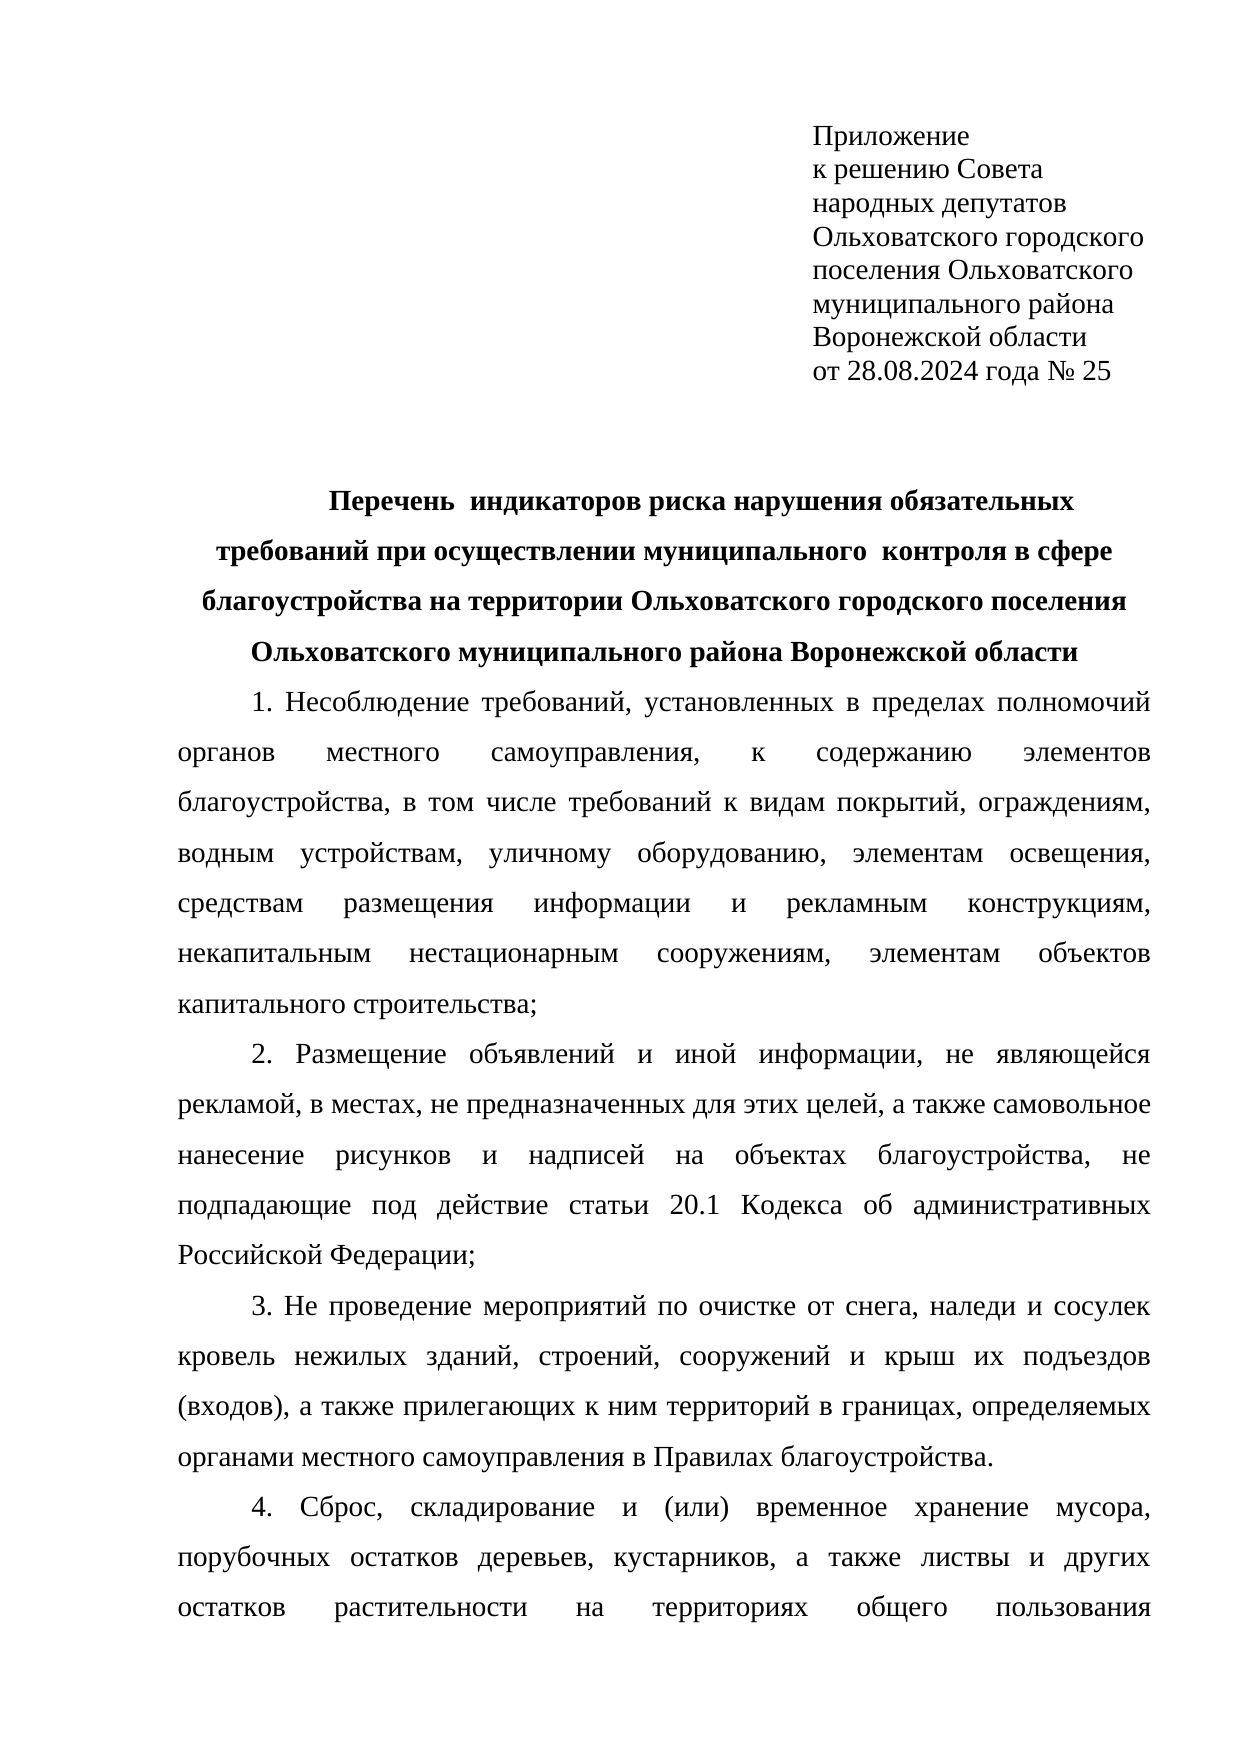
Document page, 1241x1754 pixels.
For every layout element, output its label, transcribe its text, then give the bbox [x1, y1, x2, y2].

text Перечень индикаторов риска нарушения обязательных требований при осуществлении муниципального контроля в сфере благоустройства на территории Ольховатского городского поселения Ольховатского муниципального района Воронежской области [177, 483, 1152, 667]
text 1. Несоблюдение требований, установленных в пределах полномочий органов местного самоуправления, к содержанию элементов благоустройства, в том числе требований к видам покрытий, ограждениям, водным устройствам, уличному оборудованию, элементам освещения, средствам размещения информации и рекламным конструкциям, некапитальным нестационарным сооружениям, элементам объектов капитального строительства; [177, 684, 1152, 1019]
text 3. Не проведение мероприятий по очистке от снега, наледи и сосулек кровель нежилых зданий, строений, сооружений и крыш их подъездов (входов), а также прилегающих к ним территорий в границах, определяемых органами местного самоуправления в Правилах благоустройства. [177, 1288, 1152, 1472]
text от 28.08.2024 года № 25 [812, 353, 1152, 386]
text Приложение [812, 118, 1152, 152]
text 2. Размещение объявлений и иной информации, не являющейся рекламой, в местах, не предназначенных для этих целей, а также самовольное нанесение рисунков и надписей на объектах благоустройства, не подпадающие под действие статьи 20.1 Кодекса об административных Российской Федерации; [177, 1036, 1152, 1271]
text Воронежской области [812, 319, 1152, 353]
text к решению Совета народных депутатов Ольховатского городского поселения Ольховатского муниципального района [812, 152, 1152, 319]
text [177, 1489, 1152, 1623]
